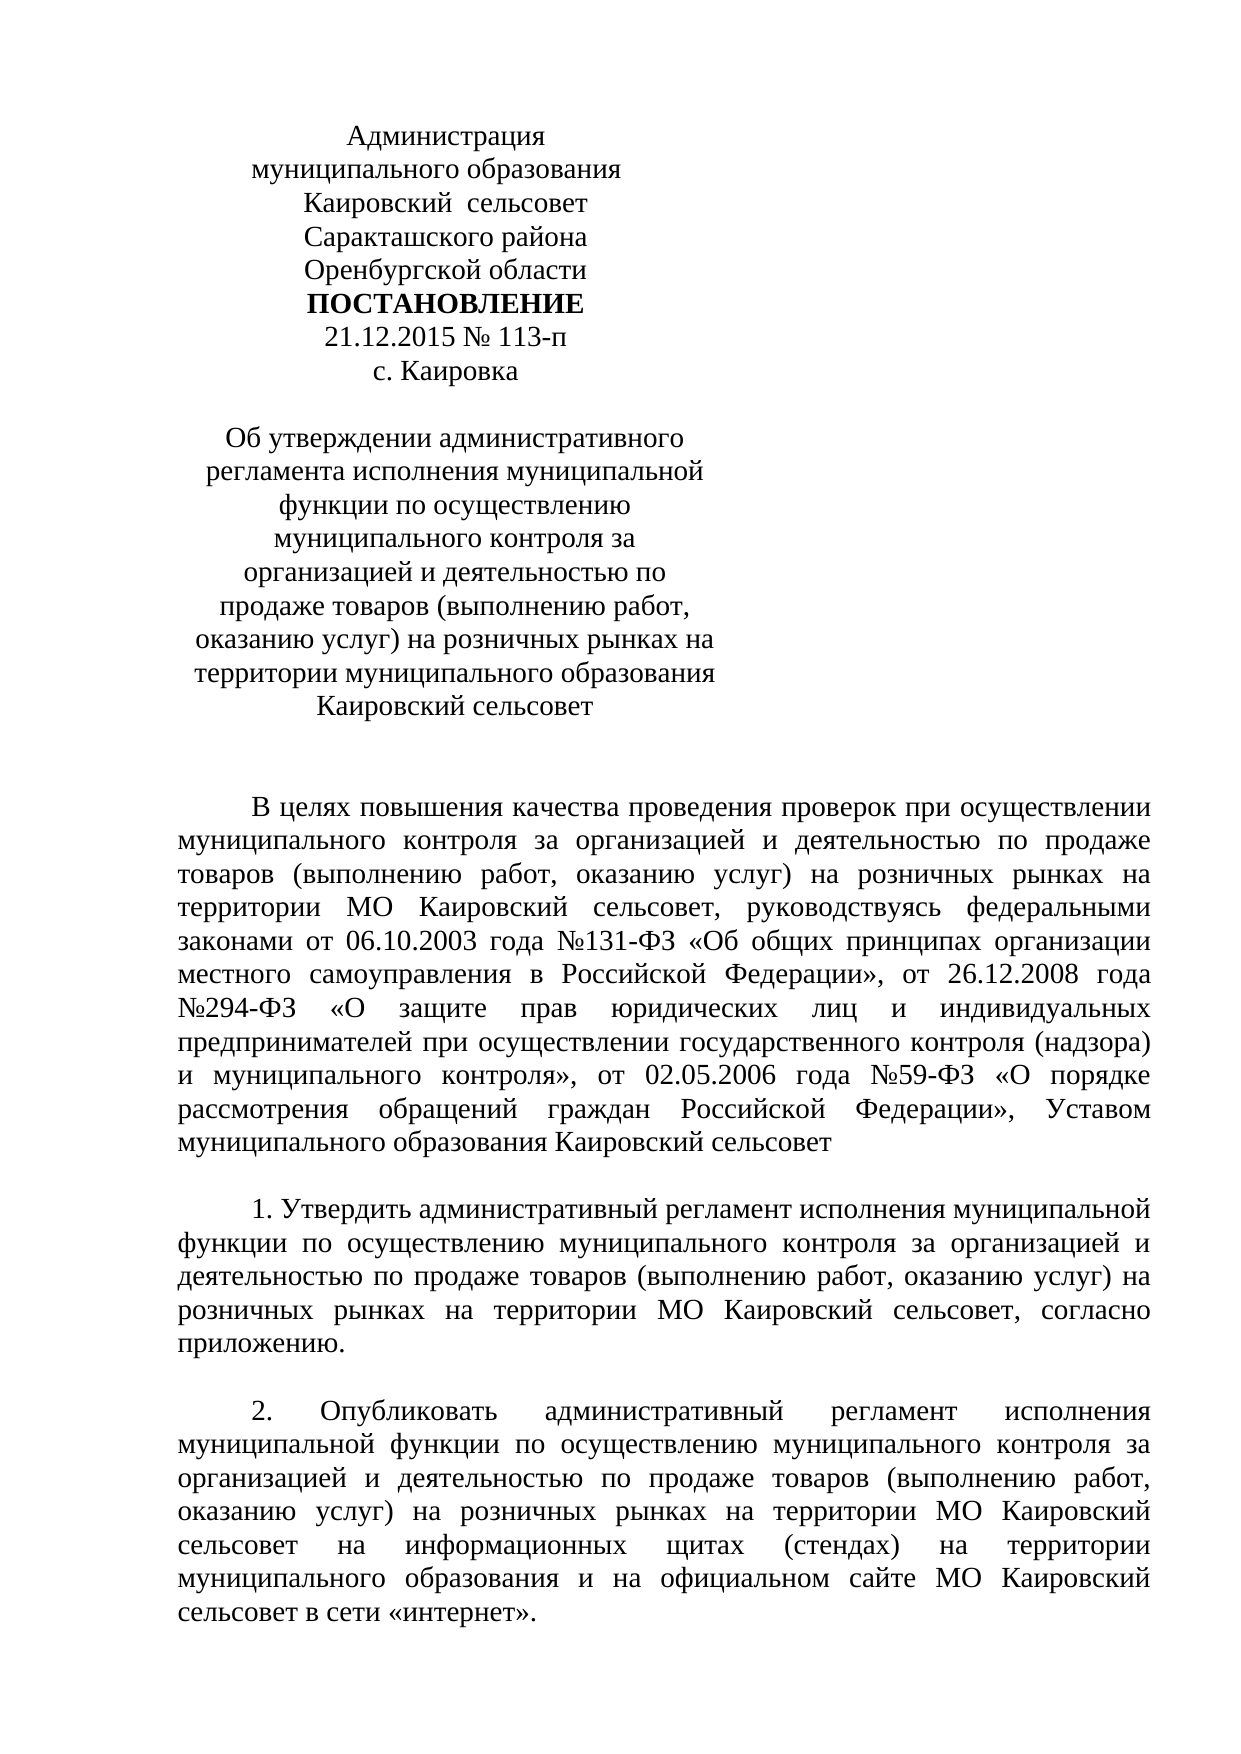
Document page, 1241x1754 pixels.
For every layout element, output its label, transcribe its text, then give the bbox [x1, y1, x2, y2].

text 2. Опубликовать административный регламент исполнения муниципальной функции по осуществлению муниципального контроля за организацией и деятельностью по продаже товаров (выполнению работ, оказанию услуг) на розничных рынках на территории МО Каировский сельсовет на информационных щитах (стендах) на территории муниципального образования и на официальном сайте МО Каировский сельсовет в сети «интернет». [177, 1393, 1152, 1627]
table_header Администрация муниципального образования Каировский сельсовет Саракташского района Оренбургской области ПОСТАНОВЛЕНИЕ 21.12.2015 № 113-п с. Каировка Об утверждении административного регламента исполнения муниципальной функции по осуществлению муниципального контроля за организацией и деятельностью по продаже товаров (выполнению работ, оказанию услуг) на розничных рынках на территории муниципального образования Каировский сельсовет [177, 118, 732, 722]
text В целях повышения качества проведения проверок при осуществлении муниципального контроля за организацией и деятельностью по продаже товаров (выполнению работ, оказанию услуг) на розничных рынках на территории МО Каировский сельсовет, руководствуясь федеральными законами от 06.10.2003 года №131-ФЗ «Об общих принципах организации местного самоуправления в Российской Федерации», от 26.12.2008 года №294-ФЗ «О защите прав юридических лиц и индивидуальных предпринимателей при осуществлении государственного контроля (надзора) и муниципального контроля», от 02.05.2006 года №59-ФЗ «О порядке рассмотрения обращений граждан Российской Федерации», Уставом муниципального образования Каировский сельсовет [177, 789, 1152, 1158]
text 1. Утвердить административный регламент исполнения муниципальной функции по осуществлению муниципального контроля за организацией и деятельностью по продаже товаров (выполнению работ, оказанию услуг) на розничных рынках на территории МО Каировский сельсовет, согласно приложению. [177, 1191, 1152, 1359]
